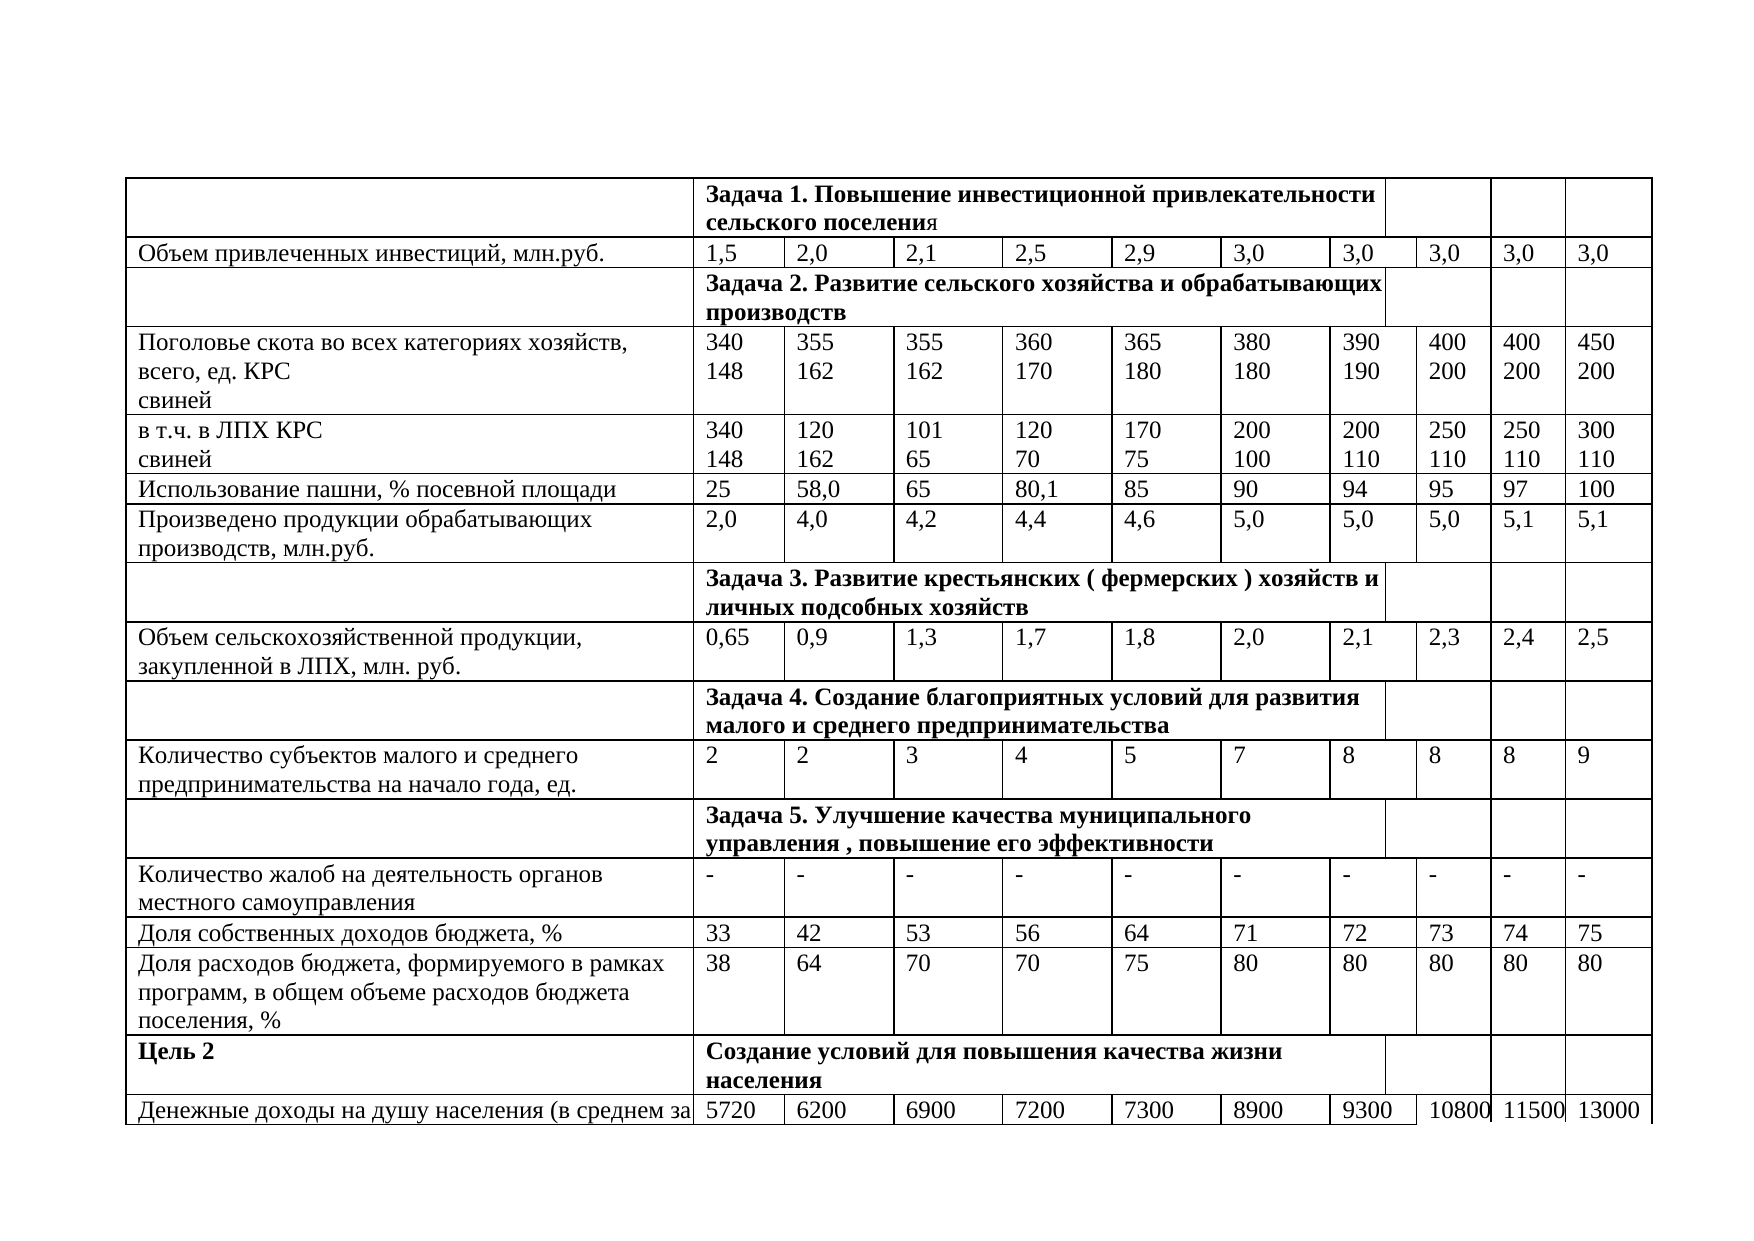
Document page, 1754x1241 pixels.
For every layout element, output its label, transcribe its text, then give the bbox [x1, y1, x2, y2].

table_cell [1386, 682, 1490, 739]
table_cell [127, 1095, 693, 1124]
table_cell 5,1 [1492, 505, 1565, 562]
table_cell 360 170 [1003, 327, 1111, 413]
table_cell 74 [1492, 918, 1565, 947]
table_cell 2 [785, 741, 893, 798]
table_cell 9 [1566, 741, 1651, 798]
table_cell 400 200 [1417, 327, 1490, 413]
table_cell 25 [694, 474, 784, 503]
table_cell 9300 [1331, 1095, 1416, 1124]
table_cell 6900 [895, 1095, 1002, 1124]
table_cell 2,5 [1566, 623, 1651, 680]
table_cell 7 [1222, 741, 1329, 798]
table_cell 7200 [1003, 1095, 1111, 1124]
table_cell [1566, 563, 1651, 621]
table_cell 94 [1331, 474, 1416, 503]
table_cell Задача 1. Повышение инвестиционной привлекательности сельского поселения [694, 179, 1385, 236]
table_cell [1386, 179, 1490, 236]
table_cell [1492, 1036, 1565, 1093]
table_cell 0,9 [785, 623, 893, 680]
table_cell 5,0 [1417, 505, 1490, 562]
table_cell 1,3 [895, 623, 1002, 680]
table_cell 355 162 [895, 327, 1002, 413]
table_cell 71 [1222, 918, 1329, 947]
table_cell - [1566, 859, 1651, 916]
table_cell [127, 179, 693, 236]
table_cell 380 180 [1222, 327, 1329, 413]
table_cell 3,0 [1222, 238, 1329, 267]
table_cell - [694, 859, 784, 916]
table_cell 170 75 [1113, 415, 1220, 472]
table_cell 53 [895, 918, 1002, 947]
table_cell 80 [1331, 948, 1416, 1034]
table_cell [1566, 1036, 1651, 1093]
table_cell Создание условий для повышения качества жизни населения [694, 1036, 1385, 1093]
table_cell 33 [694, 918, 784, 947]
table_cell 400 200 [1492, 327, 1565, 413]
table_cell 70 [1003, 948, 1111, 1034]
table_cell 13000 [1565, 1095, 1651, 1124]
table_cell 2,0 [694, 505, 784, 562]
table_cell 6200 [785, 1095, 893, 1124]
table_cell Объем привлеченных инвестиций, млн.руб. [127, 238, 693, 267]
table_cell 75 [1566, 918, 1651, 947]
table_cell Цель 2 [127, 1036, 693, 1093]
table_cell 4,6 [1113, 505, 1220, 562]
table_cell - [1492, 859, 1565, 916]
table_cell 3,0 [1331, 238, 1416, 267]
table_cell 5,1 [1566, 505, 1651, 562]
table_cell 250 110 [1417, 415, 1490, 472]
table_cell 56 [1003, 918, 1111, 947]
table_cell 1,8 [1113, 623, 1220, 680]
table_cell Задача 3. Развитие крестьянских ( фермерских ) хозяйств и личных подсобных хозяйств [694, 563, 1385, 621]
table_cell 97 [1492, 474, 1565, 503]
table_cell - [1222, 859, 1329, 916]
table_cell 90 [1222, 474, 1329, 503]
table_cell - [895, 859, 1002, 916]
table_cell 2 [694, 741, 784, 798]
table_cell [127, 563, 693, 621]
table_cell 120 162 [785, 415, 893, 472]
table_cell 4,0 [785, 505, 893, 562]
table_cell Доля собственных доходов бюджета, % [127, 918, 693, 947]
table_cell 11500 [1491, 1095, 1565, 1124]
table_cell 200 110 [1331, 415, 1416, 472]
table_cell [1492, 563, 1565, 621]
table_cell 355 162 [785, 327, 893, 413]
table_cell 2,1 [1331, 623, 1416, 680]
table_cell 7300 [1113, 1095, 1220, 1124]
table_cell - [1331, 859, 1416, 916]
table_cell Задача 2. Развитие сельского хозяйства и обрабатывающих производств [694, 268, 1385, 326]
table_cell [1566, 268, 1651, 326]
table_cell [1566, 682, 1651, 739]
table_cell 80 [1222, 948, 1329, 1034]
table_cell 42 [785, 918, 893, 947]
table_cell [1566, 179, 1651, 236]
table_cell 64 [1113, 918, 1220, 947]
table_cell 0,65 [694, 623, 784, 680]
table_cell - [1417, 859, 1490, 916]
table_cell 2,1 [895, 238, 1002, 267]
table_cell Использование пашни, % посевной площади [127, 474, 693, 503]
table_cell 340 148 [694, 415, 784, 472]
table_cell 73 [1417, 918, 1490, 947]
table_cell 8900 [1222, 1095, 1329, 1124]
table_cell Задача 4. Создание благоприятных условий для развития малого и среднего предпринимательства [694, 682, 1385, 739]
table_cell - [1113, 859, 1220, 916]
table_cell 2,4 [1492, 623, 1565, 680]
table_cell 2,5 [1003, 238, 1111, 267]
table_cell 80 [1492, 948, 1565, 1034]
table_cell [1386, 268, 1490, 326]
table_cell 5 [1113, 741, 1220, 798]
table_cell 100 [1566, 474, 1651, 503]
table_cell [1386, 800, 1490, 857]
table_cell Произведено продукции обрабатывающих производств, млн.руб. [127, 505, 693, 562]
table_cell [1492, 179, 1565, 236]
table_cell 65 [895, 474, 1002, 503]
table_cell 4,4 [1003, 505, 1111, 562]
table_cell 38 [694, 948, 784, 1034]
table_cell 101 65 [895, 415, 1002, 472]
table_cell 450 200 [1566, 327, 1651, 413]
table_cell [127, 682, 693, 739]
table_cell Доля расходов бюджета, формируемого в рамках программ, в общем объеме расходов бюджета поселения, % [127, 948, 693, 1034]
table_cell 3,0 [1566, 238, 1651, 267]
table_cell 3,0 [1417, 238, 1490, 267]
table_cell 8 [1417, 741, 1490, 798]
table_cell 85 [1113, 474, 1220, 503]
table_cell 365 180 [1113, 327, 1220, 413]
table_cell 70 [895, 948, 1002, 1034]
table_cell [127, 268, 693, 326]
table_cell 4,2 [895, 505, 1002, 562]
table_cell 95 [1417, 474, 1490, 503]
table_cell [1492, 682, 1565, 739]
table_cell Задача 5. Улучшение качества муниципального управления , повышение его эффективности [694, 800, 1385, 857]
table_cell 58,0 [785, 474, 893, 503]
table_cell 8 [1492, 741, 1565, 798]
table_cell [127, 800, 693, 857]
table_cell [1386, 1036, 1490, 1093]
table_cell 10800 [1417, 1095, 1491, 1124]
table_cell 3 [895, 741, 1002, 798]
table_cell - [1003, 859, 1111, 916]
table_cell [1492, 268, 1565, 326]
table_cell 250 110 [1492, 415, 1565, 472]
table_cell [1492, 800, 1565, 857]
table_cell 4 [1003, 741, 1111, 798]
table_cell 80 [1417, 948, 1490, 1034]
table_cell 3,0 [1492, 238, 1565, 267]
table_cell 200 100 [1222, 415, 1329, 472]
table_cell 2,9 [1113, 238, 1220, 267]
table_cell - [785, 859, 893, 916]
table_cell 390 190 [1331, 327, 1416, 413]
table_cell 80 [1566, 948, 1651, 1034]
table_cell 300 110 [1566, 415, 1651, 472]
table_cell 120 70 [1003, 415, 1111, 472]
table_cell 80,1 [1003, 474, 1111, 503]
table_cell 1,7 [1003, 623, 1111, 680]
table_cell Количество субъектов малого и среднего предпринимательства на начало года, ед. [127, 741, 693, 798]
table_cell [1566, 800, 1651, 857]
table_cell 2,0 [785, 238, 893, 267]
table_cell 1,5 [694, 238, 784, 267]
table_cell 5,0 [1331, 505, 1416, 562]
table_cell 64 [785, 948, 893, 1034]
table_cell 5,0 [1222, 505, 1329, 562]
table_cell 5720 [694, 1095, 784, 1124]
table_cell в т.ч. в ЛПХ КРС свиней [127, 415, 693, 472]
table_cell [1386, 563, 1490, 621]
table_cell 8 [1331, 741, 1416, 798]
table_cell 72 [1331, 918, 1416, 947]
table_cell 2,0 [1222, 623, 1329, 680]
table_cell 2,3 [1417, 623, 1490, 680]
table_cell 340 148 [694, 327, 784, 413]
table_cell Объем сельскохозяйственной продукции, закупленной в ЛПХ, млн. руб. [127, 623, 693, 680]
table_cell Количество жалоб на деятельность органов местного самоуправления [127, 859, 693, 916]
table_cell 75 [1113, 948, 1220, 1034]
table_cell Поголовье скота во всех категориях хозяйств, всего, ед. КРС свиней [127, 327, 693, 413]
